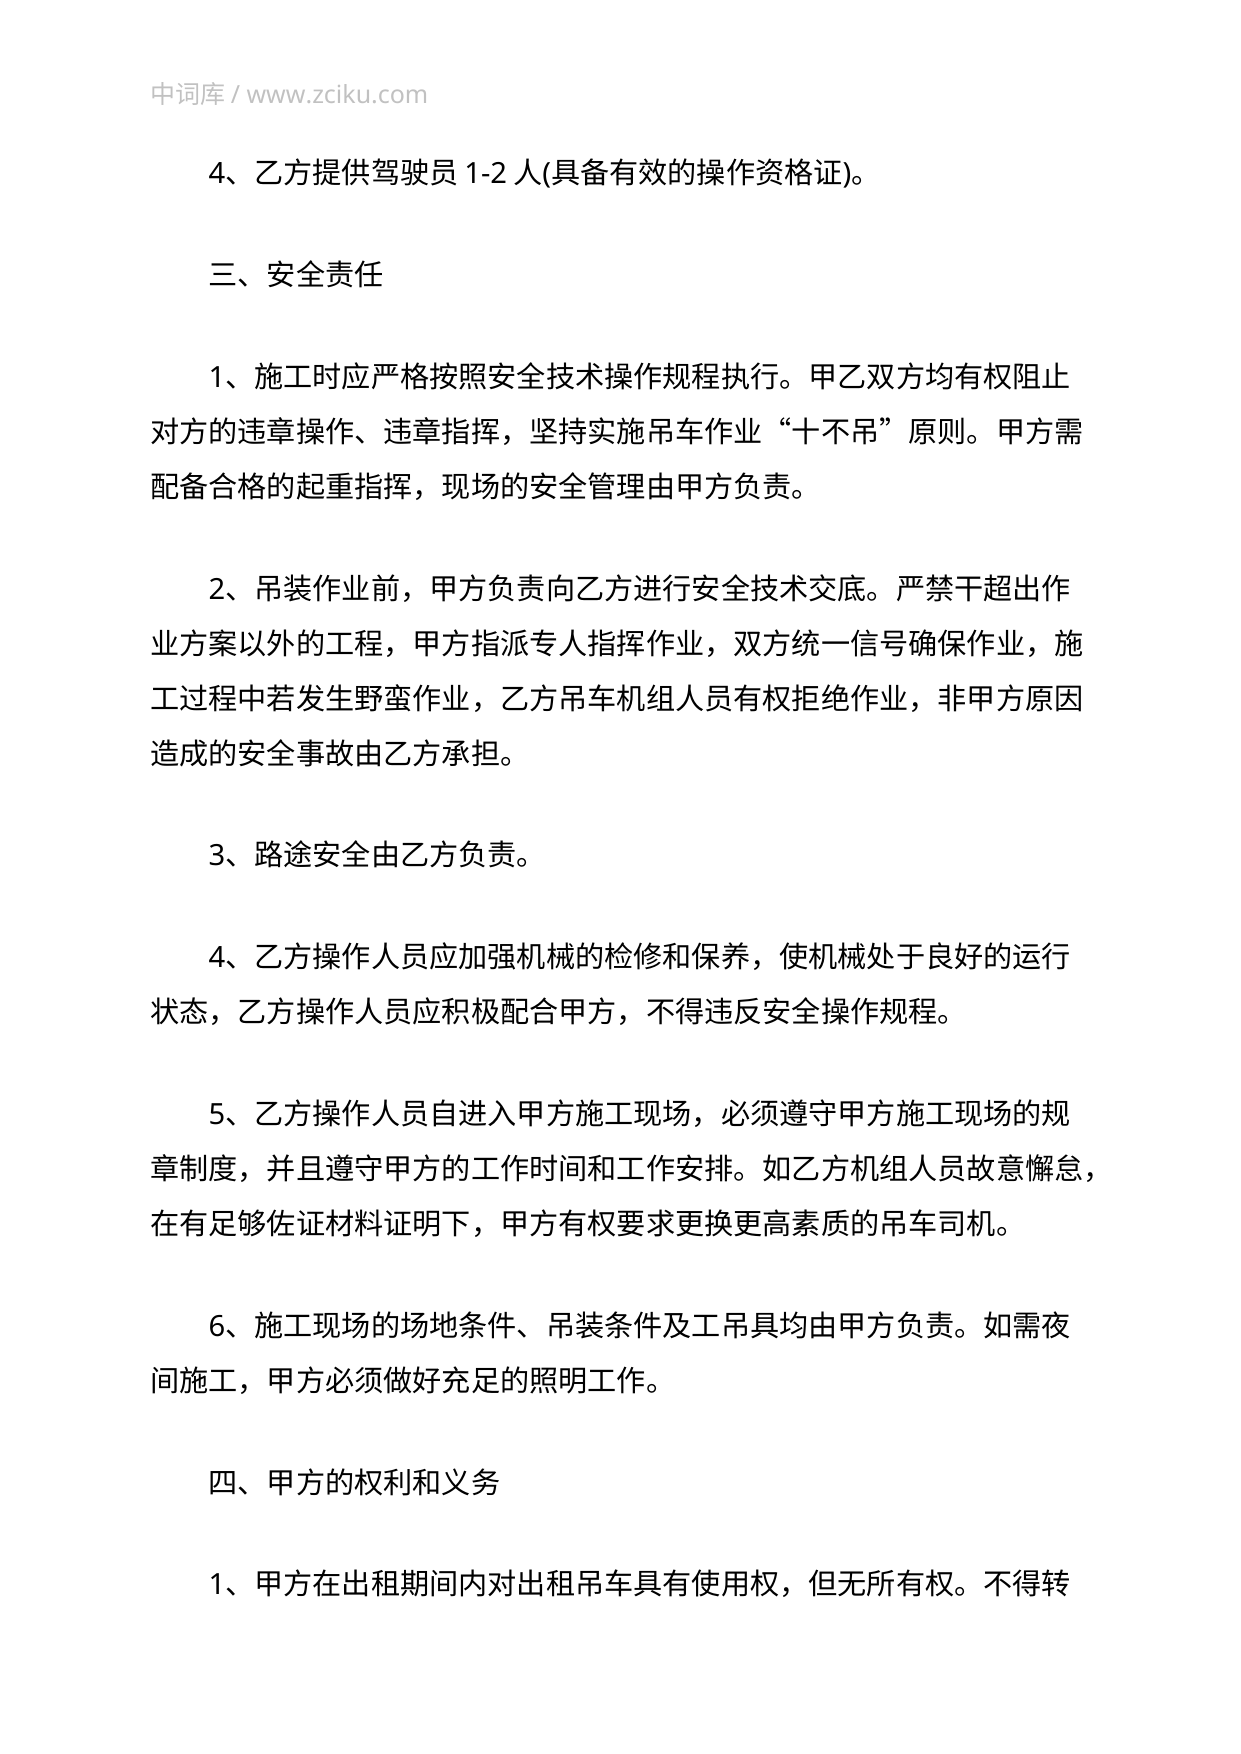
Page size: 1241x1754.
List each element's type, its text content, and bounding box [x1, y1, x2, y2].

text 6、施工现场的场地条件、吊装条件及工吊具均由甲方负责。如需夜间施工，甲方必须做好充足的照明工作。 [150, 1302, 1090, 1400]
text 三、安全责任 [150, 252, 1090, 294]
text 5、乙方操作人员自进入甲方施工现场，必须遵守甲方施工现场的规章制度，并且遵守甲方的工作时间和工作安排。如乙方机组人员故意懈怠，在有足够佐证材料证明下，甲方有权要求更换更高素质的吊车司机。 [150, 1091, 1090, 1243]
text 3、路途安全由乙方负责。 [150, 832, 1090, 874]
text 4、乙方提供驾驶员1-2人(具备有效的操作资格证)。 [150, 150, 1090, 192]
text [150, 1561, 1090, 1603]
text 四、甲方的权利和义务 [150, 1459, 1090, 1501]
text 1、施工时应严格按照安全技术操作规程执行。甲乙双方均有权阻止对方的违章操作、违章指挥，坚持实施吊车作业“十不吊”原则。甲方需配备合格的起重指挥，现场的安全管理由甲方负责。 [150, 354, 1090, 506]
text 2、吊装作业前，甲方负责向乙方进行安全技术交底。严禁干超出作业方案以外的工程，甲方指派专人指挥作业，双方统一信号确保作业，施工过程中若发生野蛮作业，乙方吊车机组人员有权拒绝作业，非甲方原因造成的安全事故由乙方承担。 [150, 565, 1090, 772]
text 4、乙方操作人员应加强机械的检修和保养，使机械处于良好的运行状态，乙方操作人员应积极配合甲方，不得违反安全操作规程。 [150, 934, 1090, 1031]
